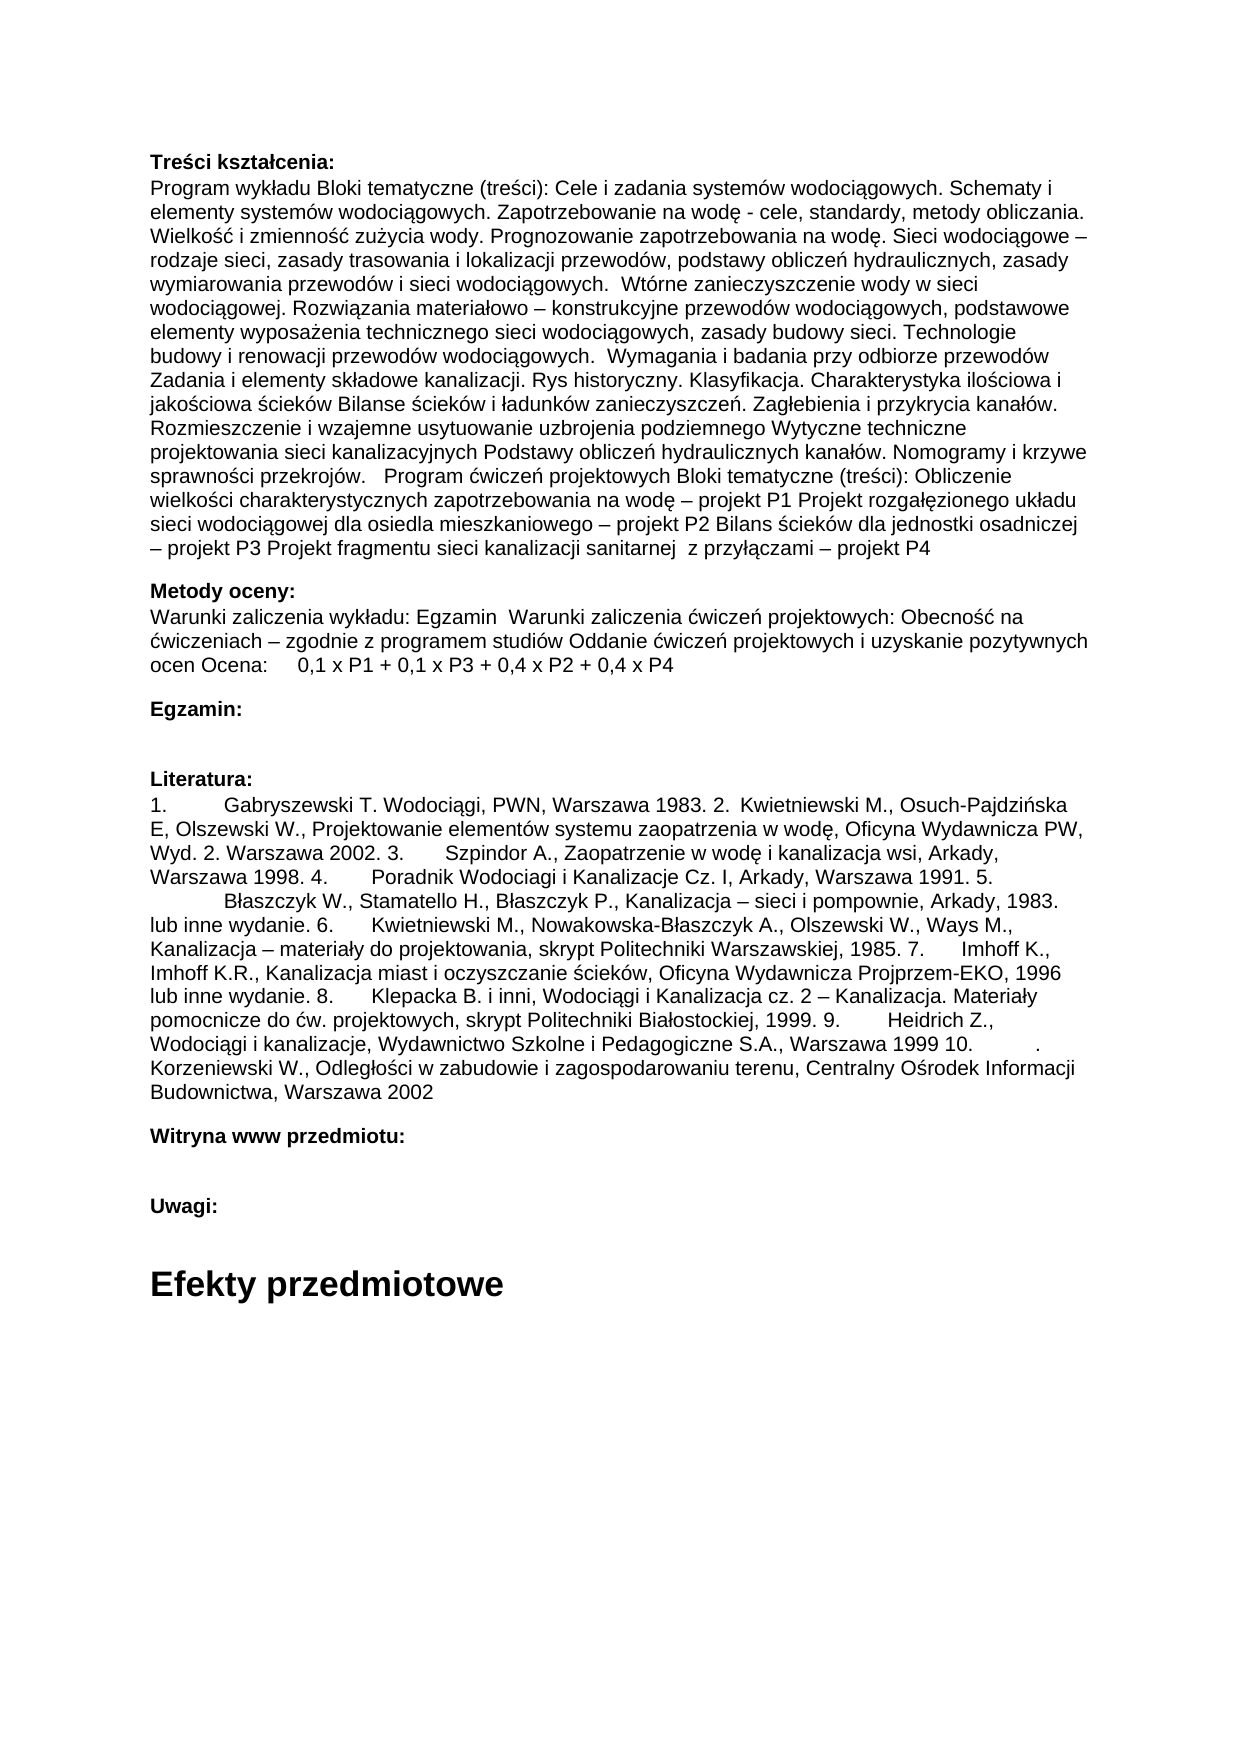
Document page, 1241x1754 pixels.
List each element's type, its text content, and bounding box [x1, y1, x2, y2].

text Treści kształcenia: [150, 150, 1090, 174]
text Warunki zaliczenia wykładu: Egzamin Warunki zaliczenia ćwiczeń projektowych: Obecność na ćwiczeniach – zgodnie z programem studiów Oddanie ćwiczeń projektowych i uzyskanie pozytywnych ocen Ocena: 0,1 x P1 + 0,1 x P3 + 0,4 x P2 + 0,4 x P4 [150, 605, 1090, 677]
text Witryna www przedmiotu: [150, 1124, 1090, 1148]
text 1. Gabryszewski T. Wodociągi, PWN, Warszawa 1983. 2. Kwietniewski M., Osuch-Pajdzińska E, Olszewski W., Projektowanie elementów systemu zaopatrzenia w wodę, Oficyna Wydawnicza PW, Wyd. 2. Warszawa 2002. 3. Szpindor A., Zaopatrzenie w wodę i kanalizacja wsi, Arkady, Warszawa 1998. 4. Poradnik Wodociagi i Kanalizacje Cz. I, Arkady, Warszawa 1991. 5. Błaszczyk W., Stamatello H., Błaszczyk P., Kanalizacja – sieci i pompownie, Arkady, 1983. lub inne wydanie. 6. Kwietniewski M., Nowakowska-Błaszczyk A., Olszewski W., Ways M., Kanalizacja – materiały do projektowania, skrypt Politechniki Warszawskiej, 1985. 7. Imhoff K., Imhoff K.R., Kanalizacja miast i oczyszczanie ścieków, Oficyna Wydawnicza Projprzem-EKO, 1996 lub inne wydanie. 8. Klepacka B. i inni, Wodociągi i Kanalizacja cz. 2 – Kanalizacja. Materiały pomocnicze do ćw. projektowych, skrypt Politechniki Białostockiej, 1999. 9. Heidrich Z., Wodociągi i kanalizacje, Wydawnictwo Szkolne i Pedagogiczne S.A., Warszawa 1999 10. . Korzeniewski W., Odległości w zabudowie i zagospodarowaniu terenu, Centralny Ośrodek Informacji Budownictwa, Warszawa 2002 [150, 793, 1090, 1104]
text Egzamin: [150, 697, 1090, 721]
text Uwagi: [150, 1194, 1090, 1218]
subtitle Efekty przedmiotowe [150, 1263, 1090, 1304]
text Literatura: [150, 767, 1090, 791]
text Metody oceny: [150, 579, 1090, 603]
text Program wykładu Bloki tematyczne (treści): Cele i zadania systemów wodociągowych. Schematy i elementy systemów wodociągowych. Zapotrzebowanie na wodę - cele, standardy, metody obliczania. Wielkość i zmienność zużycia wody. Prognozowanie zapotrzebowania na wodę. Sieci wodociągowe – rodzaje sieci, zasady trasowania i lokalizacji przewodów, podstawy obliczeń hydraulicznych, zasady wymiarowania przewodów i sieci wodociągowych. Wtórne zanieczyszczenie wody w sieci wodociągowej. Rozwiązania materiałowo – konstrukcyjne przewodów wodociągowych, podstawowe elementy wyposażenia technicznego sieci wodociągowych, zasady budowy sieci. Technologie budowy i renowacji przewodów wodociągowych. Wymagania i badania przy odbiorze przewodów Zadania i elementy składowe kanalizacji. Rys historyczny. Klasyfikacja. Charakterystyka ilościowa i jakościowa ścieków Bilanse ścieków i ładunków zanieczyszczeń. Zagłebienia i przykrycia kanałów. Rozmieszczenie i wzajemne usytuowanie uzbrojenia podziemnego Wytyczne techniczne projektowania sieci kanalizacyjnych Podstawy obliczeń hydraulicznych kanałów. Nomogramy i krzywe sprawności przekrojów. Program ćwiczeń projektowych Bloki tematyczne (treści): Obliczenie wielkości charakterystycznych zapotrzebowania na wodę – projekt P1 Projekt rozgałęzionego układu sieci wodociągowej dla osiedla mieszkaniowego – projekt P2 Bilans ścieków dla jednostki osadniczej – projekt P3 Projekt fragmentu sieci kanalizacji sanitarnej z przyłączami – projekt P4 [150, 176, 1090, 559]
